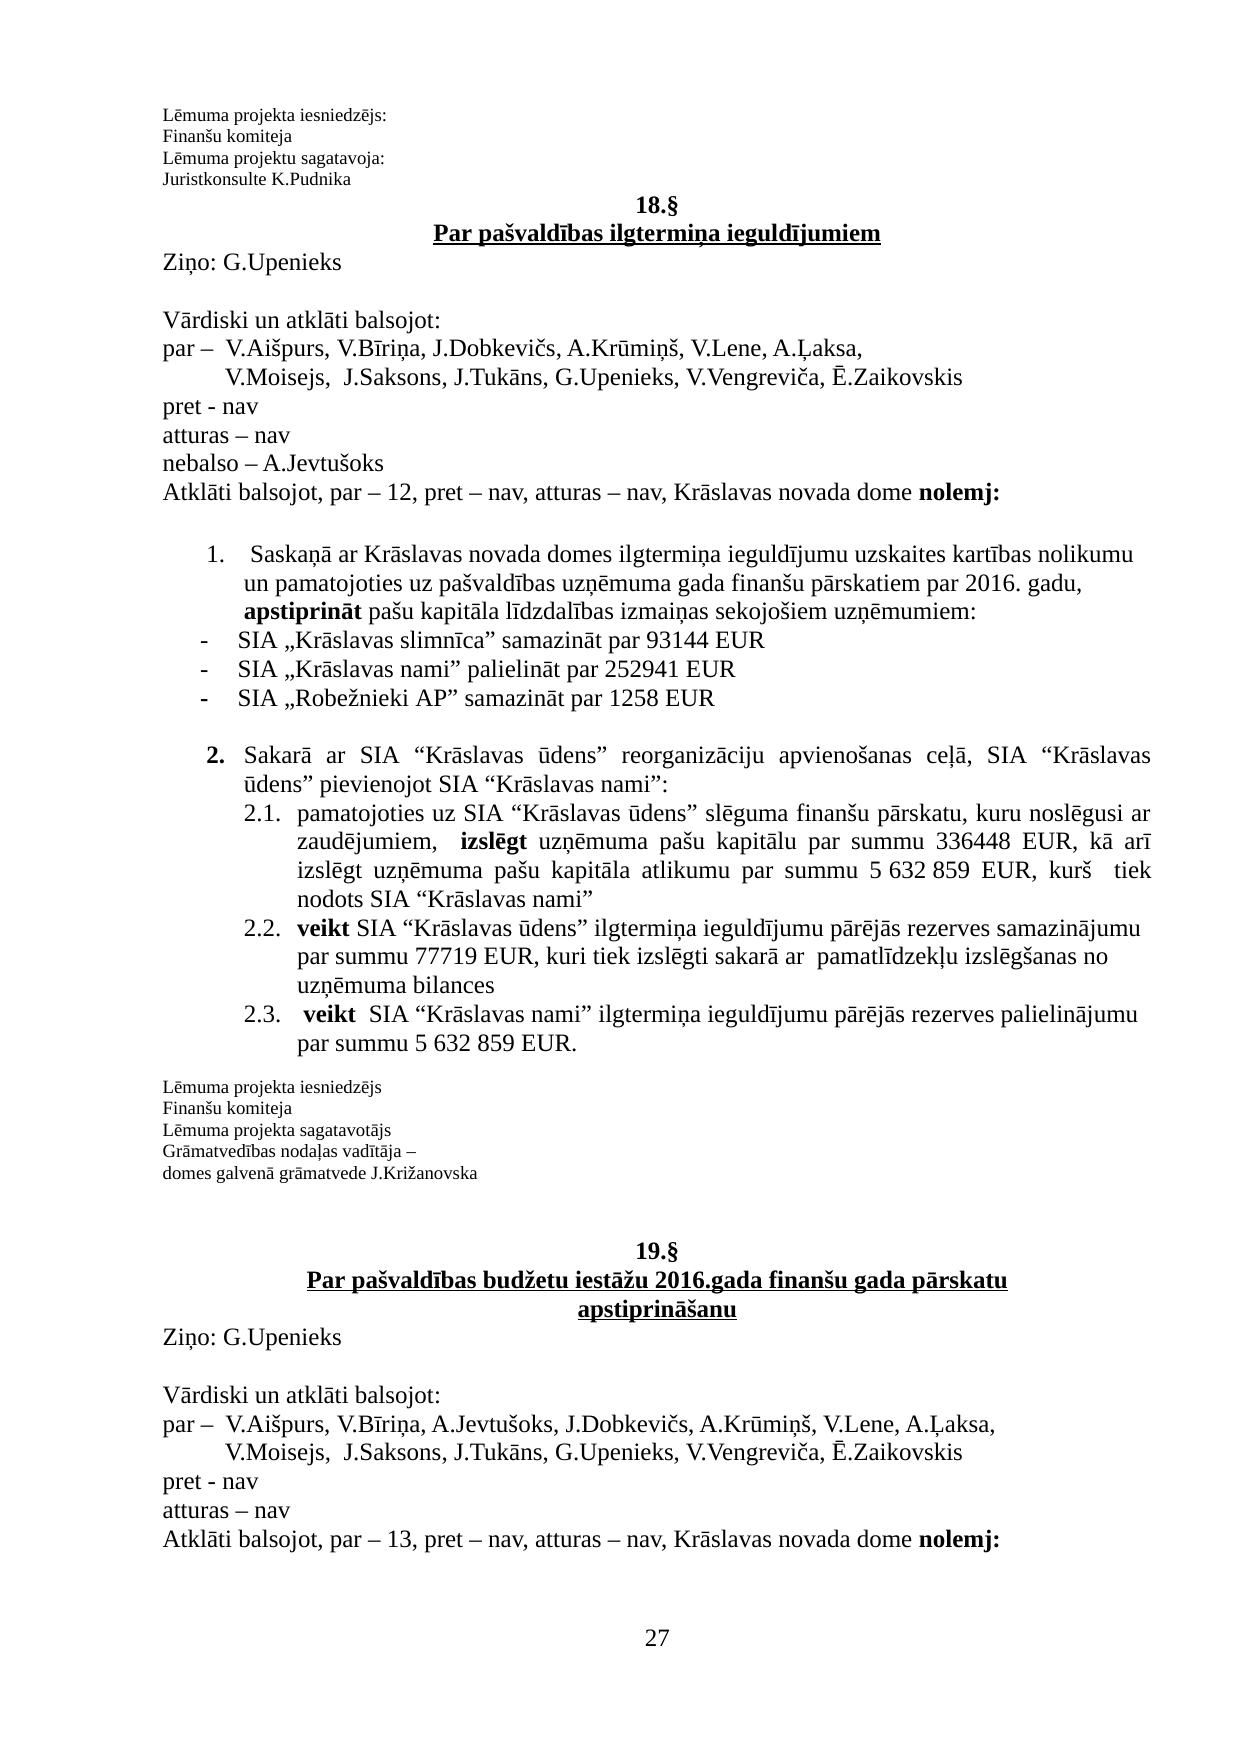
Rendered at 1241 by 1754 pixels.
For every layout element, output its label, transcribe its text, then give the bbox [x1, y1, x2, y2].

list SIA „Robežnieki AP” samazināt par 1258 EUR [200, 683, 1152, 711]
text atturas – nav [162, 1495, 1152, 1524]
text pret - nav [162, 1466, 1152, 1495]
list Sakarā ar SIA “Krāslavas ūdens” reorganizāciju apvienošanas ceļā, SIA “Krāslavas ūdens” pievienojot SIA “Krāslavas nami”: [206, 740, 1152, 798]
text Vārdiski un atklāti balsojot: [162, 1380, 1152, 1409]
text Grāmatvedības nodaļas vadītāja – [162, 1140, 1152, 1162]
list Saskaņā ar Krāslavas novada domes ilgtermiņa ieguldījumu uzskaites kartības nolikumu un pamatojoties uz pašvaldības uzņēmuma gada finanšu pārskatiem par 2016. gadu, apstiprināt pašu kapitāla līdzdalības izmaiņas sekojošiem uzņēmumiem: [206, 539, 1152, 625]
text atturas – nav [162, 420, 1152, 448]
text apstiprināšanu [162, 1294, 1152, 1322]
text 18.§ [162, 190, 1152, 218]
text Lēmuma projekta iesniedzējs: [162, 103, 1152, 125]
text Par pašvaldības ilgtermiņa ieguldījumiem [162, 218, 1152, 247]
text Ziņo: G.Upenieks [162, 247, 1152, 276]
text Lēmuma projektu sagatavoja: [162, 147, 1152, 168]
text Par pašvaldības budžetu iestāžu 2016.gada finanšu gada pārskatu [162, 1265, 1152, 1294]
text par – V.Aišpurs, V.Bīriņa, J.Dobkevičs, A.Krūmiņš, V.Lene, A.Ļaksa, [162, 333, 1152, 362]
text par – V.Aišpurs, V.Bīriņa, A.Jevtušoks, J.Dobkevičs, A.Krūmiņš, V.Lene, A.Ļaksa, [162, 1409, 1152, 1437]
list SIA „Krāslavas nami” palielināt par 252941 EUR [200, 654, 1152, 683]
text 19.§ [162, 1236, 1152, 1265]
text Atklāti balsojot, par – 13, pret – nav, atturas – nav, Krāslavas novada dome nolemj: [162, 1524, 1152, 1552]
text Finanšu komiteja [162, 125, 1152, 147]
text V.Moisejs, J.Saksons, J.Tukāns, G.Upenieks, V.Vengreviča, Ē.Zaikovskis [162, 362, 1152, 391]
text Ziņo: G.Upenieks [162, 1322, 1152, 1351]
text Finanšu komiteja [162, 1097, 1152, 1119]
text Vārdiski un atklāti balsojot: [162, 305, 1152, 333]
list SIA „Krāslavas slimnīca” samazināt par 93144 EUR [200, 625, 1152, 654]
list veikt SIA “Krāslavas ūdens” ilgtermiņa ieguldījumu pārējās rezerves samazinājumu par summu 77719 EUR, kuri tiek izslēgti sakarā ar pamatlīdzekļu izslēgšanas no uzņēmuma bilances [244, 913, 1152, 999]
text Atklāti balsojot, par – 12, pret – nav, atturas – nav, Krāslavas novada dome nolemj: [162, 477, 1152, 506]
text nebalso – A.Jevtušoks [162, 448, 1152, 477]
text pret - nav [162, 391, 1152, 420]
list veikt SIA “Krāslavas nami” ilgtermiņa ieguldījumu pārējās rezerves palielinājumu par summu 5 632 859 EUR. [244, 999, 1152, 1056]
text domes galvenā grāmatvede J.Križanovska [162, 1162, 1152, 1183]
text V.Moisejs, J.Saksons, J.Tukāns, G.Upenieks, V.Vengreviča, Ē.Zaikovskis [162, 1437, 1152, 1466]
text Lēmuma projekta sagatavotājs [162, 1119, 1152, 1140]
text Lēmuma projekta iesniedzējs [162, 1076, 1152, 1097]
text Juristkonsulte K.Pudnika [162, 168, 1152, 190]
list pamatojoties uz SIA “Krāslavas ūdens” slēguma finanšu pārskatu, kuru noslēgusi ar zaudējumiem, izslēgt uzņēmuma pašu kapitālu par summu 336448 EUR, kā arī izslēgt uzņēmuma pašu kapitāla atlikumu par summu 5 632 859 EUR, kurš tiek nodots SIA “Krāslavas nami” [244, 798, 1152, 913]
